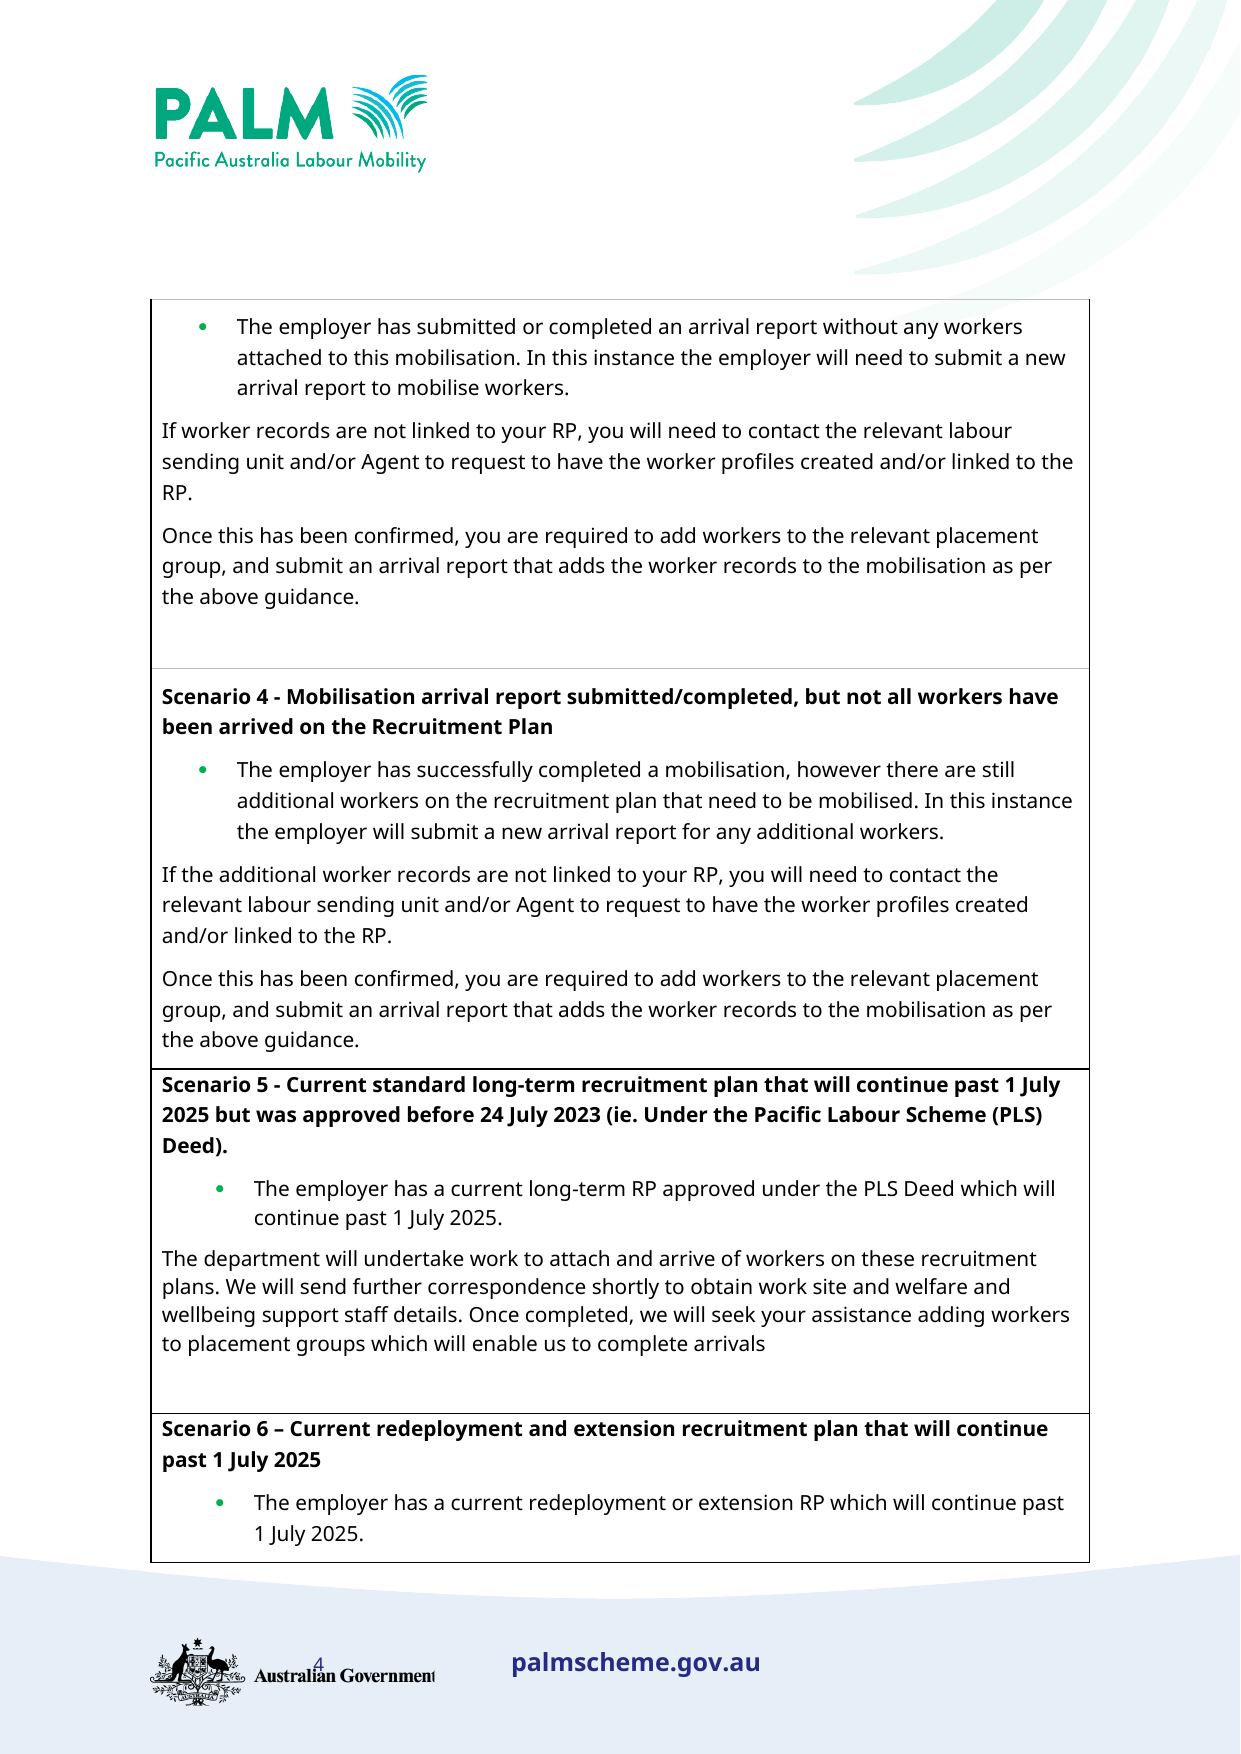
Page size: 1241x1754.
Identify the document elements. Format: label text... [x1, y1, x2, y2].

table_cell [152, 1414, 1089, 1561]
table_cell Scenario 4 - Mobilisation arrival report submitted/completed, but not all workers have been arrived on the Recruitment Plan The employer has successfully completed a mobilisation, however there are still additional workers on the recruitment plan that need to be mobilised. In this instance the employer will submit a new arrival report for any additional workers. If the additional worker records are not linked to your RP, you will need to contact the relevant labour sending unit and/or Agent to request to have the worker profiles created and/or linked to the RP. Once this has been confirmed, you are required to add workers to the relevant placement group, and submit an arrival report that adds the worker records to the mobilisation as per the above guidance. [152, 669, 1089, 1068]
picture [0, 0, 1241, 1754]
table_cell Scenario 5 - Current standard long-term recruitment plan that will continue past 1 July 2025 but was approved before 24 July 2023 (ie. Under the Pacific Labour Scheme (PLS) Deed). The employer has a current long-term RP approved under the PLS Deed which will continue past 1 July 2025. The department will undertake work to attach and arrive of workers on these recruitment plans. We will send further correspondence shortly to obtain work site and welfare and wellbeing support staff details. Once completed, we will seek your assistance adding workers to placement groups which will enable us to complete arrivals [152, 1070, 1089, 1413]
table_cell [152, 300, 1089, 668]
